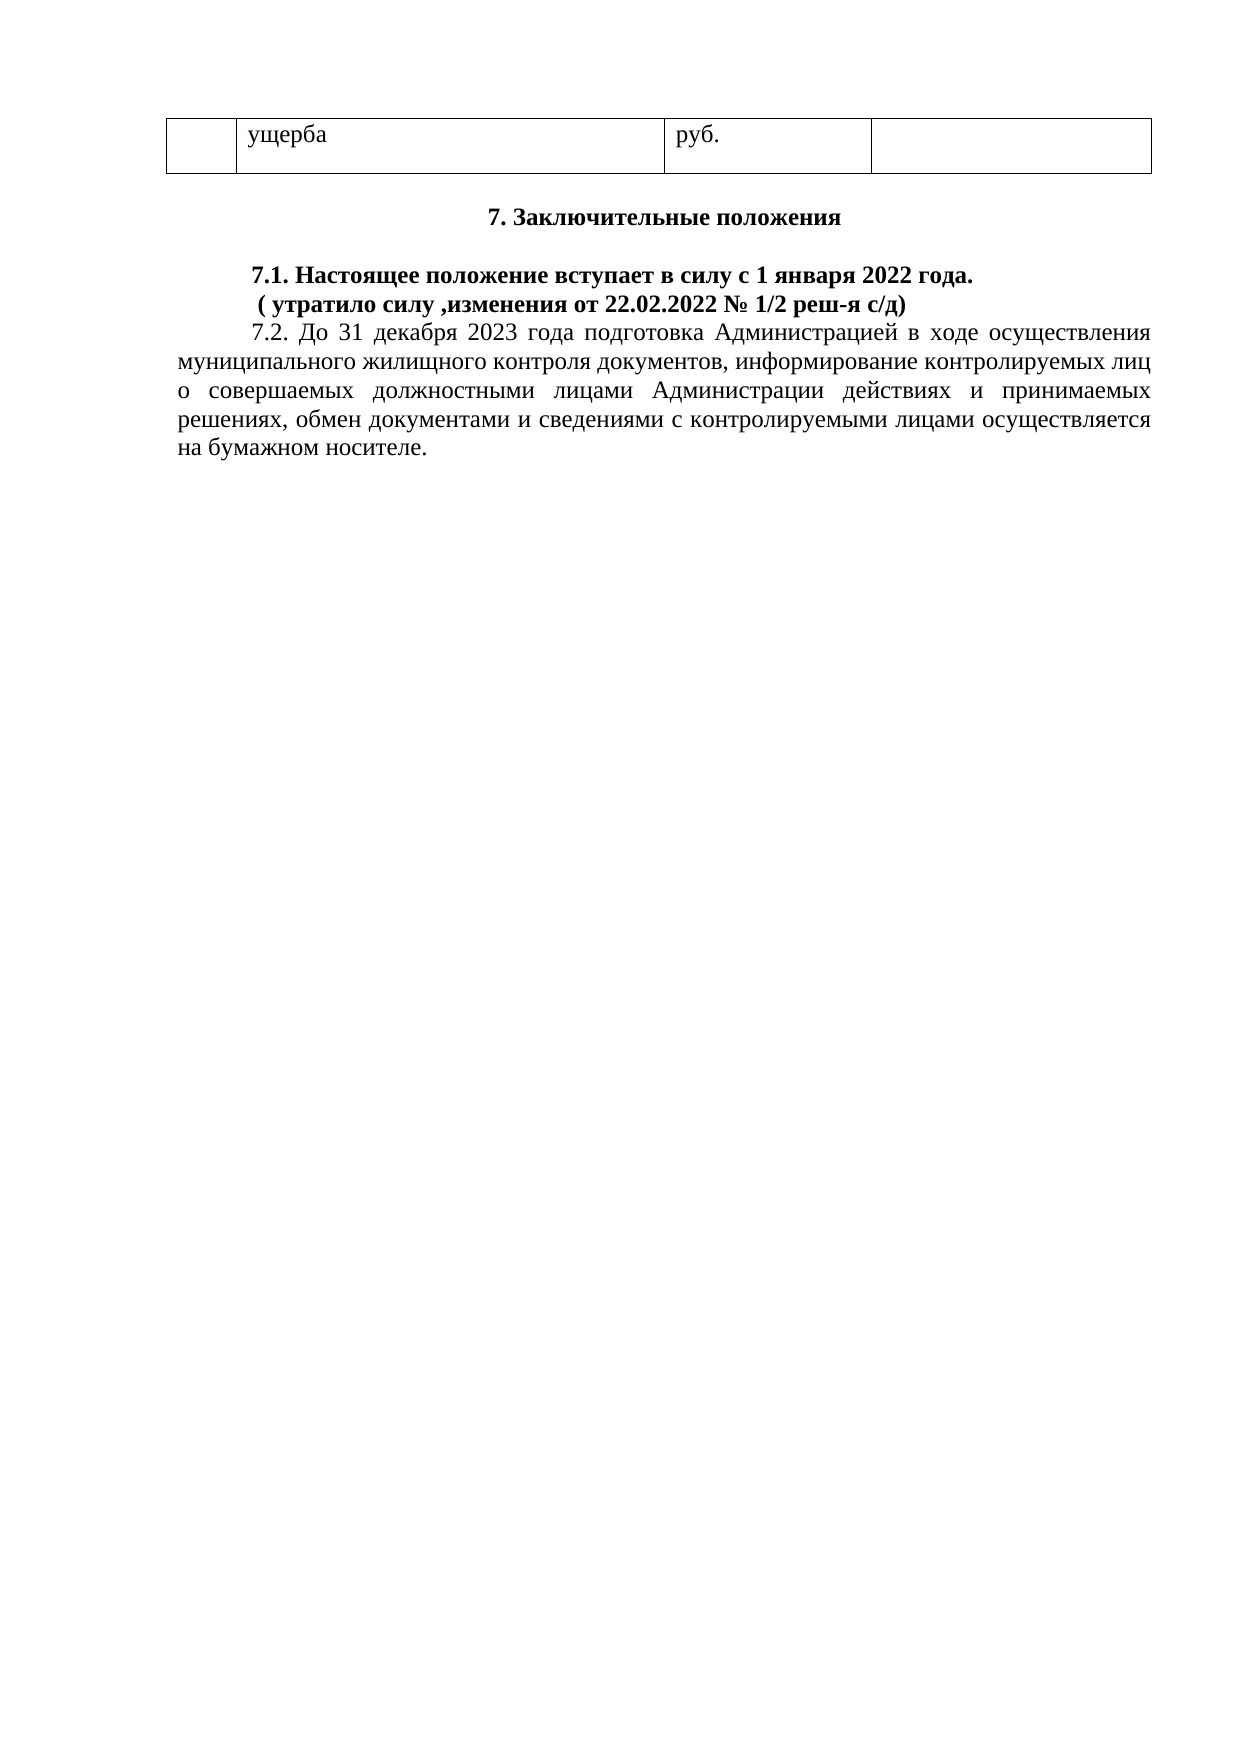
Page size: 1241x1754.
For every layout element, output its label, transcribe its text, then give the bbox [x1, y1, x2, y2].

text 7. Заключительные положения [177, 202, 1152, 231]
text 7.1. Настоящее положение вступает в силу с 1 января 2022 года. [177, 260, 1152, 289]
table_cell – [872, 119, 1151, 173]
table_cell Не менее 1000 руб. [665, 119, 871, 173]
text 7.2. До 31 декабря 2023 года подготовка Администрацией в ходе осуществления муниципального жилищного контроля документов, информирование контролируемых лиц о совершаемых должностными лицами Администрации действиях и принимаемых решениях, обмен документами и сведениями с контролируемыми лицами осуществляется на бумажном носителе. [177, 317, 1152, 461]
table_cell В2 [167, 119, 236, 173]
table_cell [237, 119, 664, 173]
text ( утратило силу ,изменения от 22.02.2022 № 1/2 реш-я с/д) [177, 289, 1152, 317]
